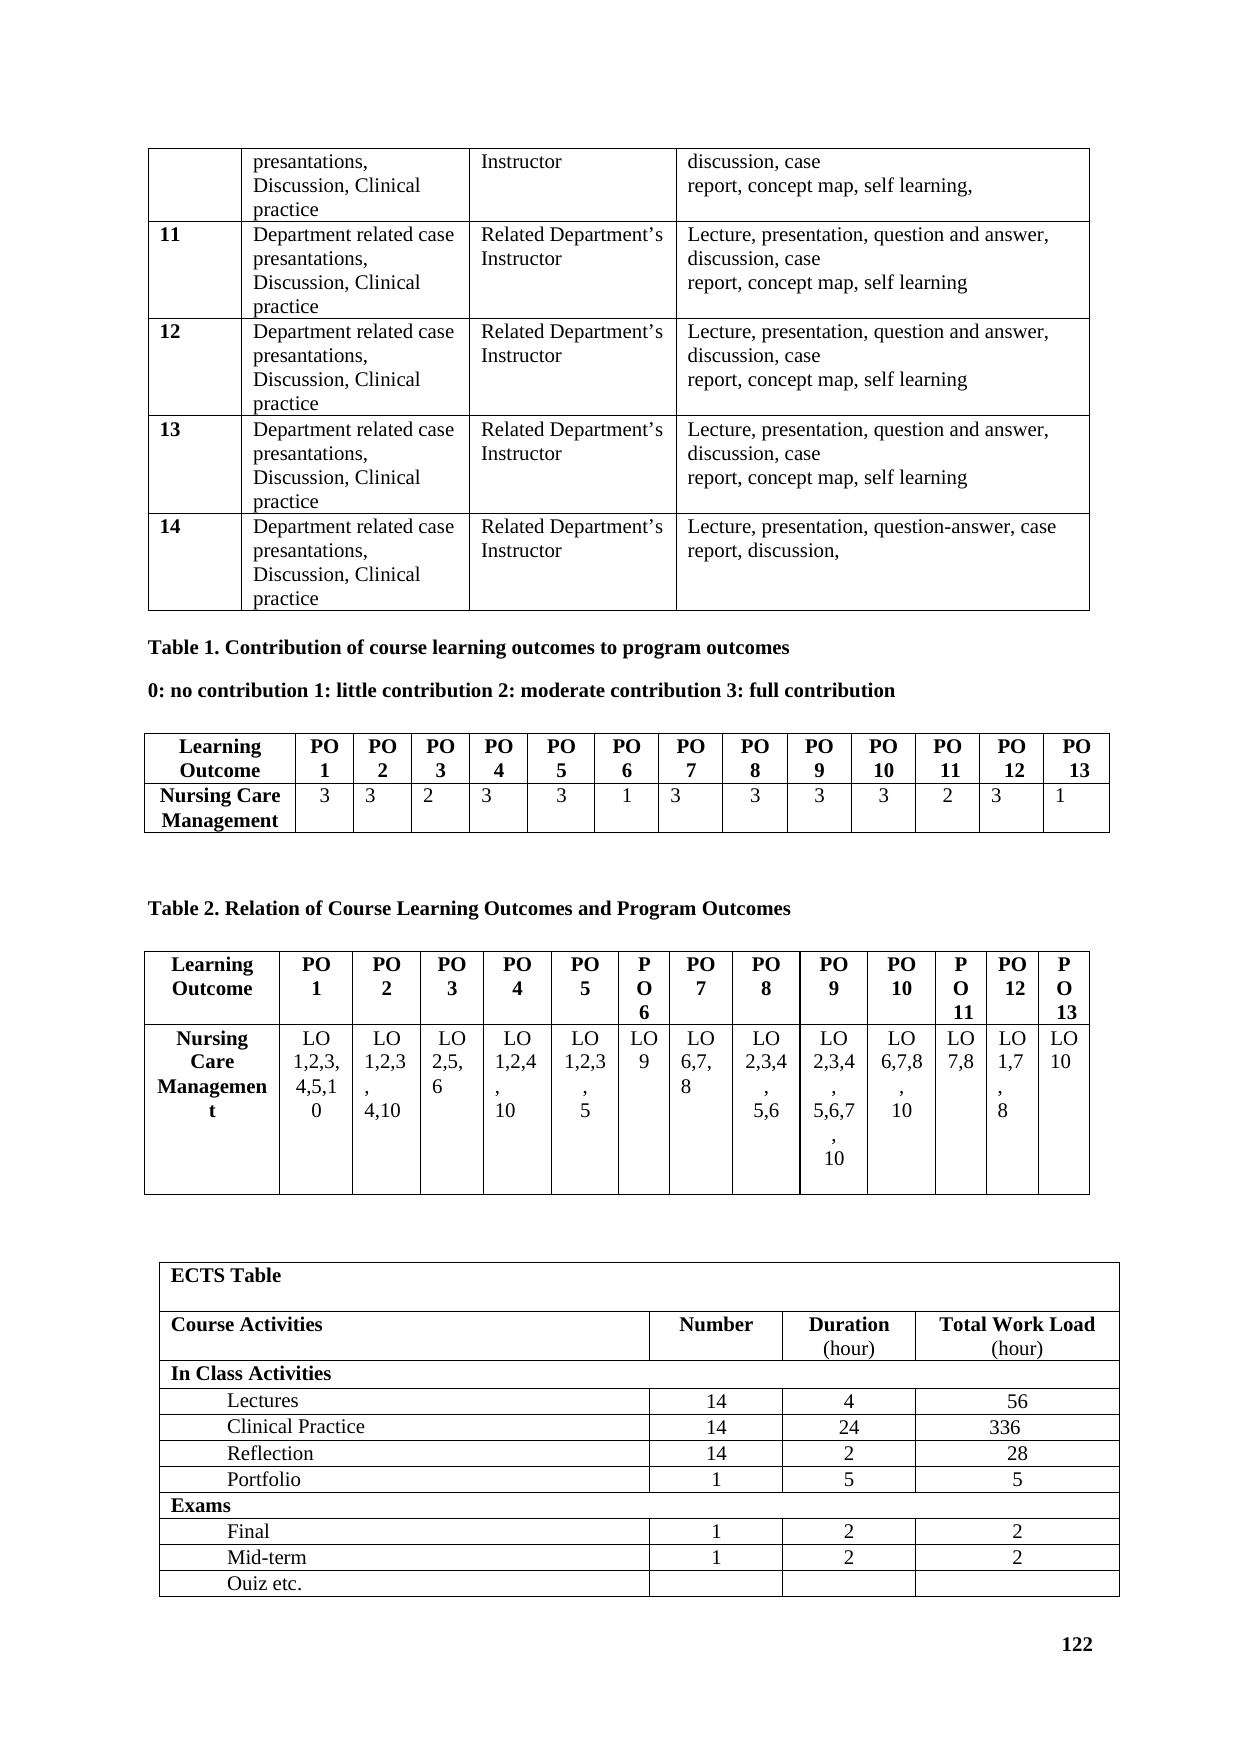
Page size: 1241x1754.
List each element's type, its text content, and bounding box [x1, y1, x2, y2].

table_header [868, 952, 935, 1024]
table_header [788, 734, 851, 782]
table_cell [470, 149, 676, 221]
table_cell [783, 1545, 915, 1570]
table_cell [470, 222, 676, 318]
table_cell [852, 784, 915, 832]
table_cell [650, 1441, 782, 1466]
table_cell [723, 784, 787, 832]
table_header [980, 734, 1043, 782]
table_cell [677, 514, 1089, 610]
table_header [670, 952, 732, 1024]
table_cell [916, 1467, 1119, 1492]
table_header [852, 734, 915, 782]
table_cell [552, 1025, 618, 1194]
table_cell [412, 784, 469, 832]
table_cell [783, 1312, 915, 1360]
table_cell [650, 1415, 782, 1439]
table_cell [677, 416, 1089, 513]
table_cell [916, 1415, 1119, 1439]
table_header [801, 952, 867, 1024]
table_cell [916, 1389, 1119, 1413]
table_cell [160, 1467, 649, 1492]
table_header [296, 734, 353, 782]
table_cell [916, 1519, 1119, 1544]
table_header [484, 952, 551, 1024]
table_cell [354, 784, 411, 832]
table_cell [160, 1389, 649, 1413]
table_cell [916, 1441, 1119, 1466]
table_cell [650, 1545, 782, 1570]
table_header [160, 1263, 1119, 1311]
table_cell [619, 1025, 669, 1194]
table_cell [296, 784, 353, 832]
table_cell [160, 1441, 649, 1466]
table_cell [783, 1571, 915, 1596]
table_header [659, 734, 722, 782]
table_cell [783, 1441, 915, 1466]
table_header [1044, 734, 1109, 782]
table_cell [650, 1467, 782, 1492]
text Table 2. Relation of Course Learning Outcomes and Program Outcomes [148, 896, 1093, 920]
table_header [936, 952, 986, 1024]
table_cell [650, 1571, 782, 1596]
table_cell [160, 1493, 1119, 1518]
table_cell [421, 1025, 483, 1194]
text 0: no contribution 1: little contribution 2: moderate contribution 3: full contribution [148, 678, 1093, 702]
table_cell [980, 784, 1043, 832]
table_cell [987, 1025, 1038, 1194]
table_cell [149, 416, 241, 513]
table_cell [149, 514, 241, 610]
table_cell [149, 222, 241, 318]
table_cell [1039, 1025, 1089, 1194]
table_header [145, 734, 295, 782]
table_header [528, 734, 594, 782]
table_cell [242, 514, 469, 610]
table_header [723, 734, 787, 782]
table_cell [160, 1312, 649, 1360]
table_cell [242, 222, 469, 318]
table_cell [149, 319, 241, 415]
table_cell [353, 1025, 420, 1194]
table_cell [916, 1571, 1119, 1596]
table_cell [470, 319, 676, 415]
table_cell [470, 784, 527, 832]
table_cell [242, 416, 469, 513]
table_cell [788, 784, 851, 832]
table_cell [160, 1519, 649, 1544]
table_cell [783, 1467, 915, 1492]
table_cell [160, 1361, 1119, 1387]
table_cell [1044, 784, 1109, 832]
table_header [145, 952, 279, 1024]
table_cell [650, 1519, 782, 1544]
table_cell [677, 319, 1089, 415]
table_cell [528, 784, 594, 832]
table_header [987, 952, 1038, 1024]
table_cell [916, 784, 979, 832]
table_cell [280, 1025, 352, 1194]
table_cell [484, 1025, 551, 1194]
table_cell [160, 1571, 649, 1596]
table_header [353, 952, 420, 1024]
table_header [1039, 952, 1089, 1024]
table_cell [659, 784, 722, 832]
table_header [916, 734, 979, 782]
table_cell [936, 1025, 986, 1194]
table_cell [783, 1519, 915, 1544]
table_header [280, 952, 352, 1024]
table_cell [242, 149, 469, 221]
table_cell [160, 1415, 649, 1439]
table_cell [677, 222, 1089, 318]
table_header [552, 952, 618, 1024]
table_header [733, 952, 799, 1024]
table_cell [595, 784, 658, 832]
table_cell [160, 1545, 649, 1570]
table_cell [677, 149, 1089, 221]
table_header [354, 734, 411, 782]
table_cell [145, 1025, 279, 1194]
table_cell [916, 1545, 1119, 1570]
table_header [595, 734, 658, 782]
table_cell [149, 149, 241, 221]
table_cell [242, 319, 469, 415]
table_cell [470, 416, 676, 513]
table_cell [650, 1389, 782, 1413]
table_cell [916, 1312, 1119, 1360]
text Table 1. Contribution of course learning outcomes to program outcomes [148, 635, 1093, 659]
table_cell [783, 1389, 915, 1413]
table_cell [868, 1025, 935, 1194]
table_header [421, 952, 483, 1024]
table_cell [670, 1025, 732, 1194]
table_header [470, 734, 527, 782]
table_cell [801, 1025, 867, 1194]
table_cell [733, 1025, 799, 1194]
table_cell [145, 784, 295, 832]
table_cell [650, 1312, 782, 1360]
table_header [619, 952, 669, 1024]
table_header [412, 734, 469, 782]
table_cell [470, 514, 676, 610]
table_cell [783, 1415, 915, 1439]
